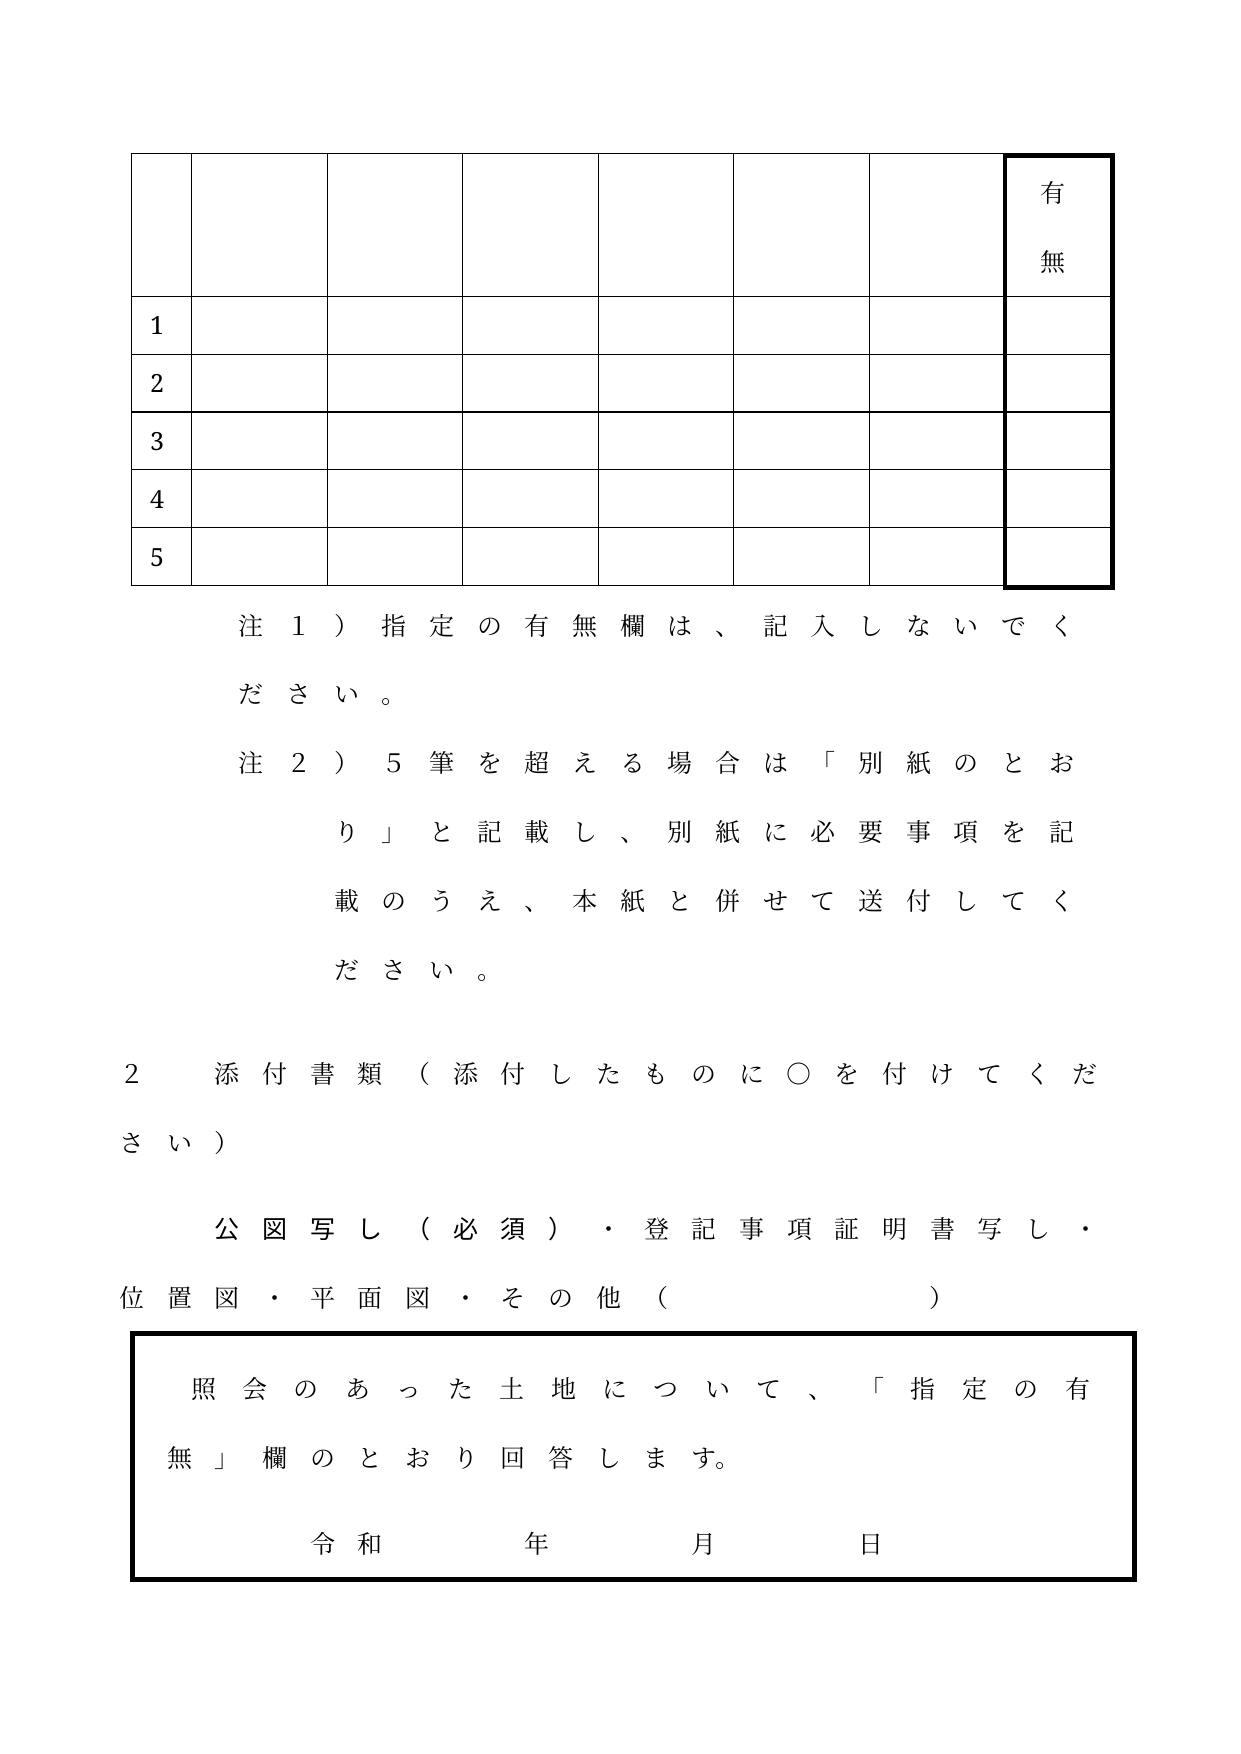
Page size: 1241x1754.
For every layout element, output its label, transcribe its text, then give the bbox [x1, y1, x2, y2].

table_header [135, 1336, 1132, 1577]
table_cell [734, 355, 869, 411]
table_cell [192, 470, 327, 527]
table_cell [870, 413, 1003, 469]
table_header ＊指定の有無 [1007, 158, 1110, 296]
table_cell 3 [132, 413, 191, 469]
text 公図写し（必須）・登記事項証明書写し・位置図・平面図・その他（ ） [119, 1193, 1121, 1331]
table_cell [734, 413, 869, 469]
table_cell [1007, 355, 1110, 411]
table_cell [870, 528, 1003, 585]
table_cell [1007, 528, 1110, 585]
table_cell [734, 297, 869, 353]
table_cell [192, 355, 327, 411]
table_cell [328, 355, 462, 411]
table_cell [328, 470, 462, 527]
table_header NO [132, 154, 191, 296]
table_cell [1007, 413, 1110, 469]
table_cell [599, 297, 733, 353]
table_header 地積 [870, 154, 1003, 296]
table_cell [463, 355, 598, 411]
table_cell [192, 297, 327, 353]
table_cell [463, 528, 598, 585]
table_cell 5 [132, 528, 191, 585]
table_cell [328, 297, 462, 353]
text 注１）指定の有無欄は、記入しないでください。 [237, 590, 1121, 728]
table_cell [599, 413, 733, 469]
table_cell [870, 470, 1003, 527]
table_cell [1007, 297, 1110, 353]
table_header 大字 [328, 154, 462, 296]
table_cell [599, 470, 733, 527]
table_cell [463, 413, 598, 469]
table_cell [463, 297, 598, 353]
table_header 市町村 [192, 154, 327, 296]
text ２ 添付書類（添付したものに○を付けてください） [119, 1038, 1121, 1176]
table_cell [328, 528, 462, 585]
table_cell [192, 528, 327, 585]
table_cell [599, 355, 733, 411]
table_header 地目 [734, 154, 869, 296]
table_cell [328, 413, 462, 469]
table_cell 1 [132, 297, 191, 353]
text 注２）５筆を超える場合は「別紙のとおり」と記載し、別紙に必要事項を記載のうえ、本紙と併せて送付してください。 [237, 728, 1121, 1003]
table_cell [463, 470, 598, 527]
table_cell [734, 470, 869, 527]
table_cell [1007, 470, 1110, 527]
table_header 字 [463, 154, 598, 296]
table_header 地番 [599, 154, 733, 296]
table_cell [870, 355, 1003, 411]
table_cell 2 [132, 355, 191, 411]
table_cell [599, 528, 733, 585]
table_cell [192, 413, 327, 469]
table_cell [870, 297, 1003, 353]
table_cell [734, 528, 869, 585]
table_cell 4 [132, 470, 191, 527]
